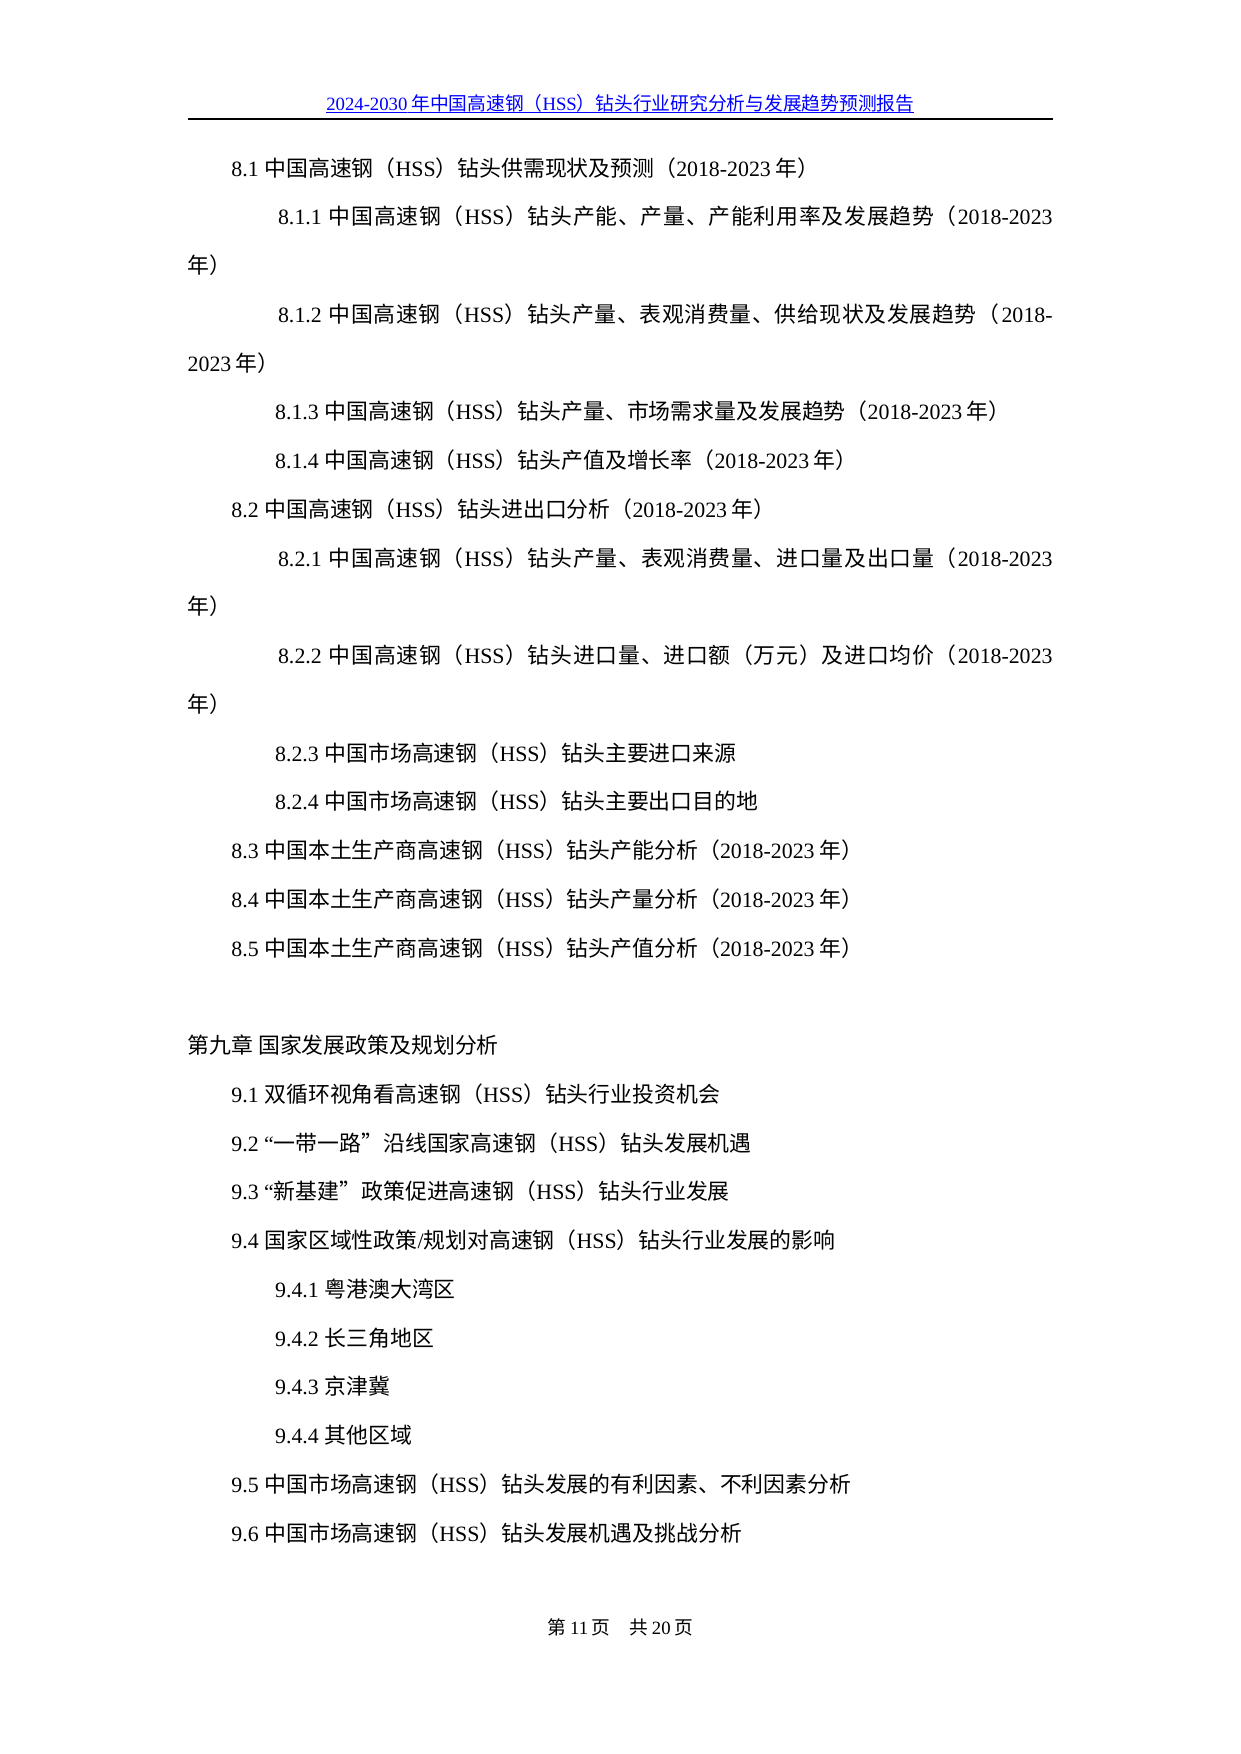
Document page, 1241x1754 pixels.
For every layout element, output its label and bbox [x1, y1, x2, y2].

text [187, 150, 1053, 1548]
